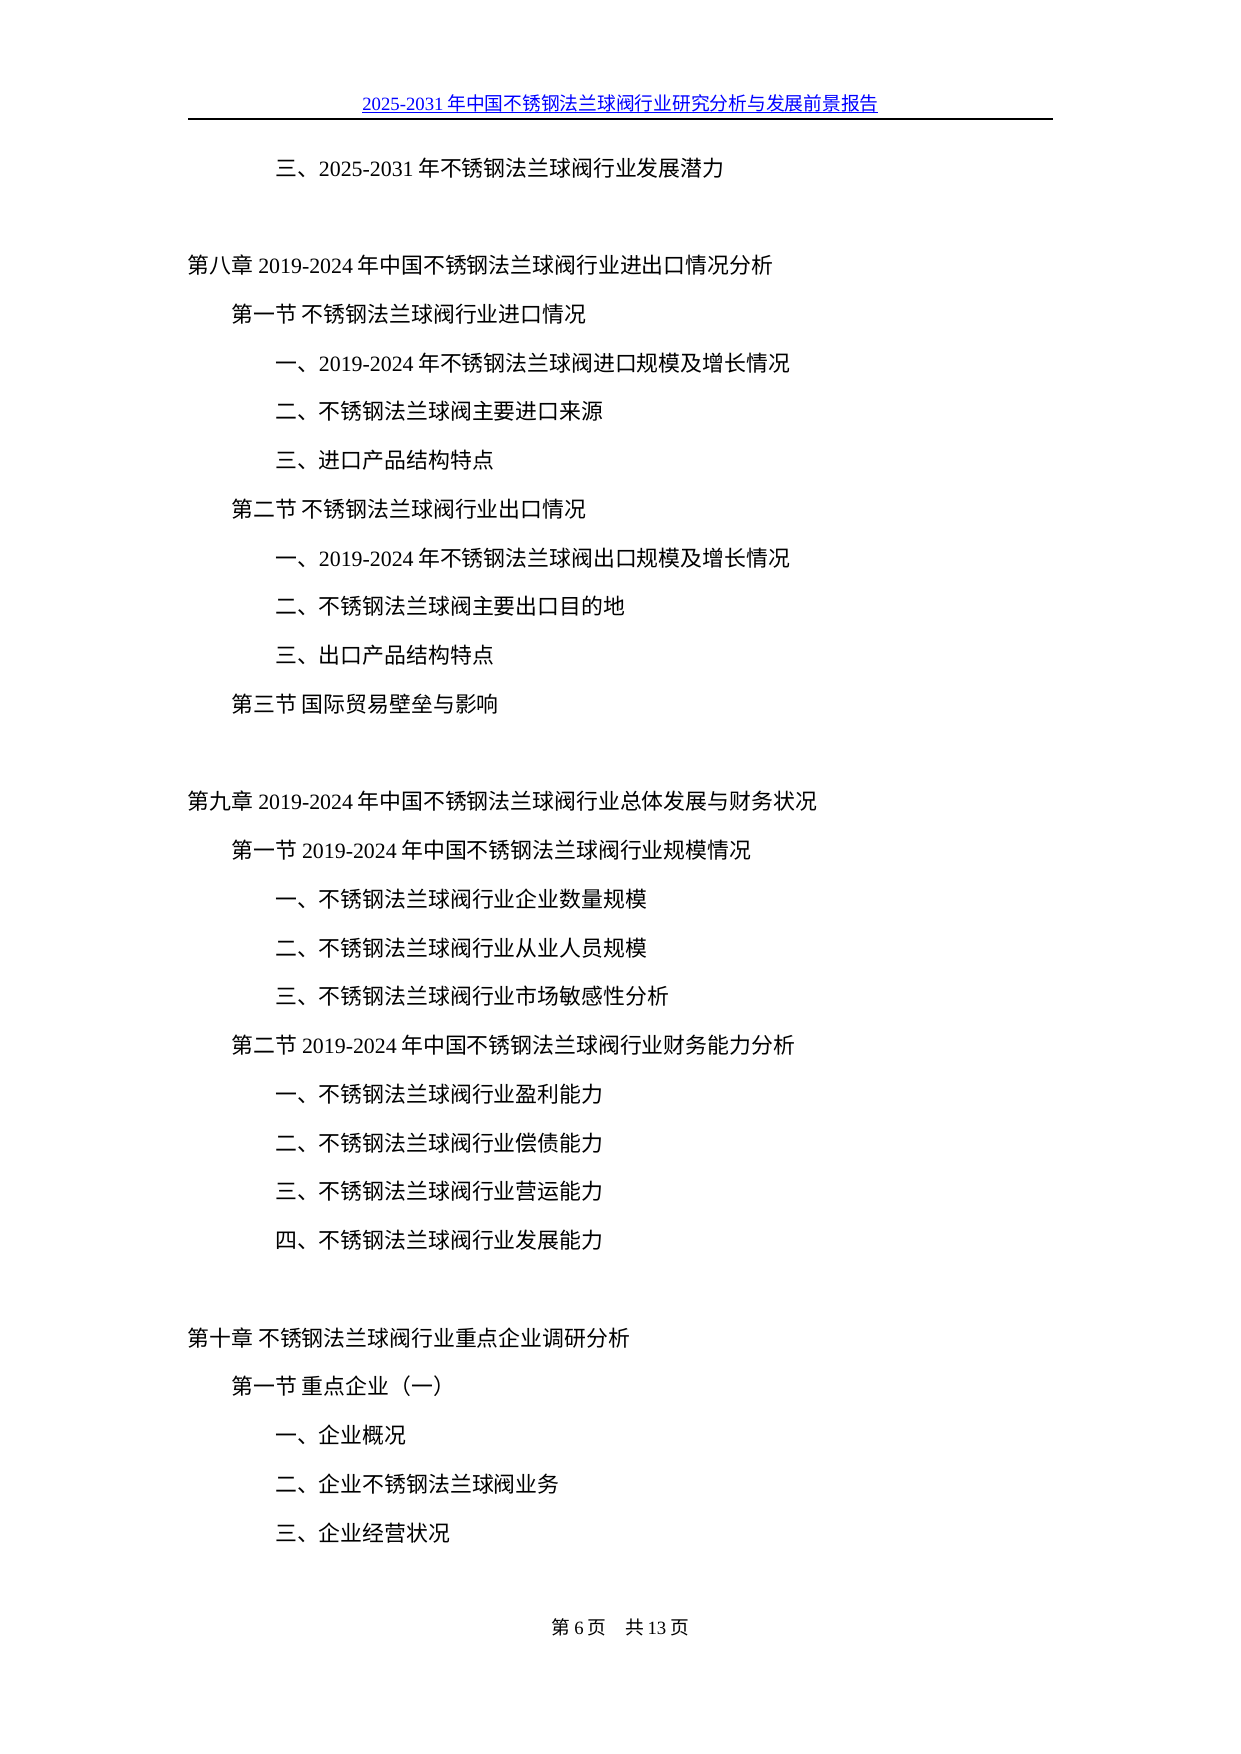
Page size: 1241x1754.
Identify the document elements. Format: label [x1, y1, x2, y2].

text [187, 150, 1053, 1548]
